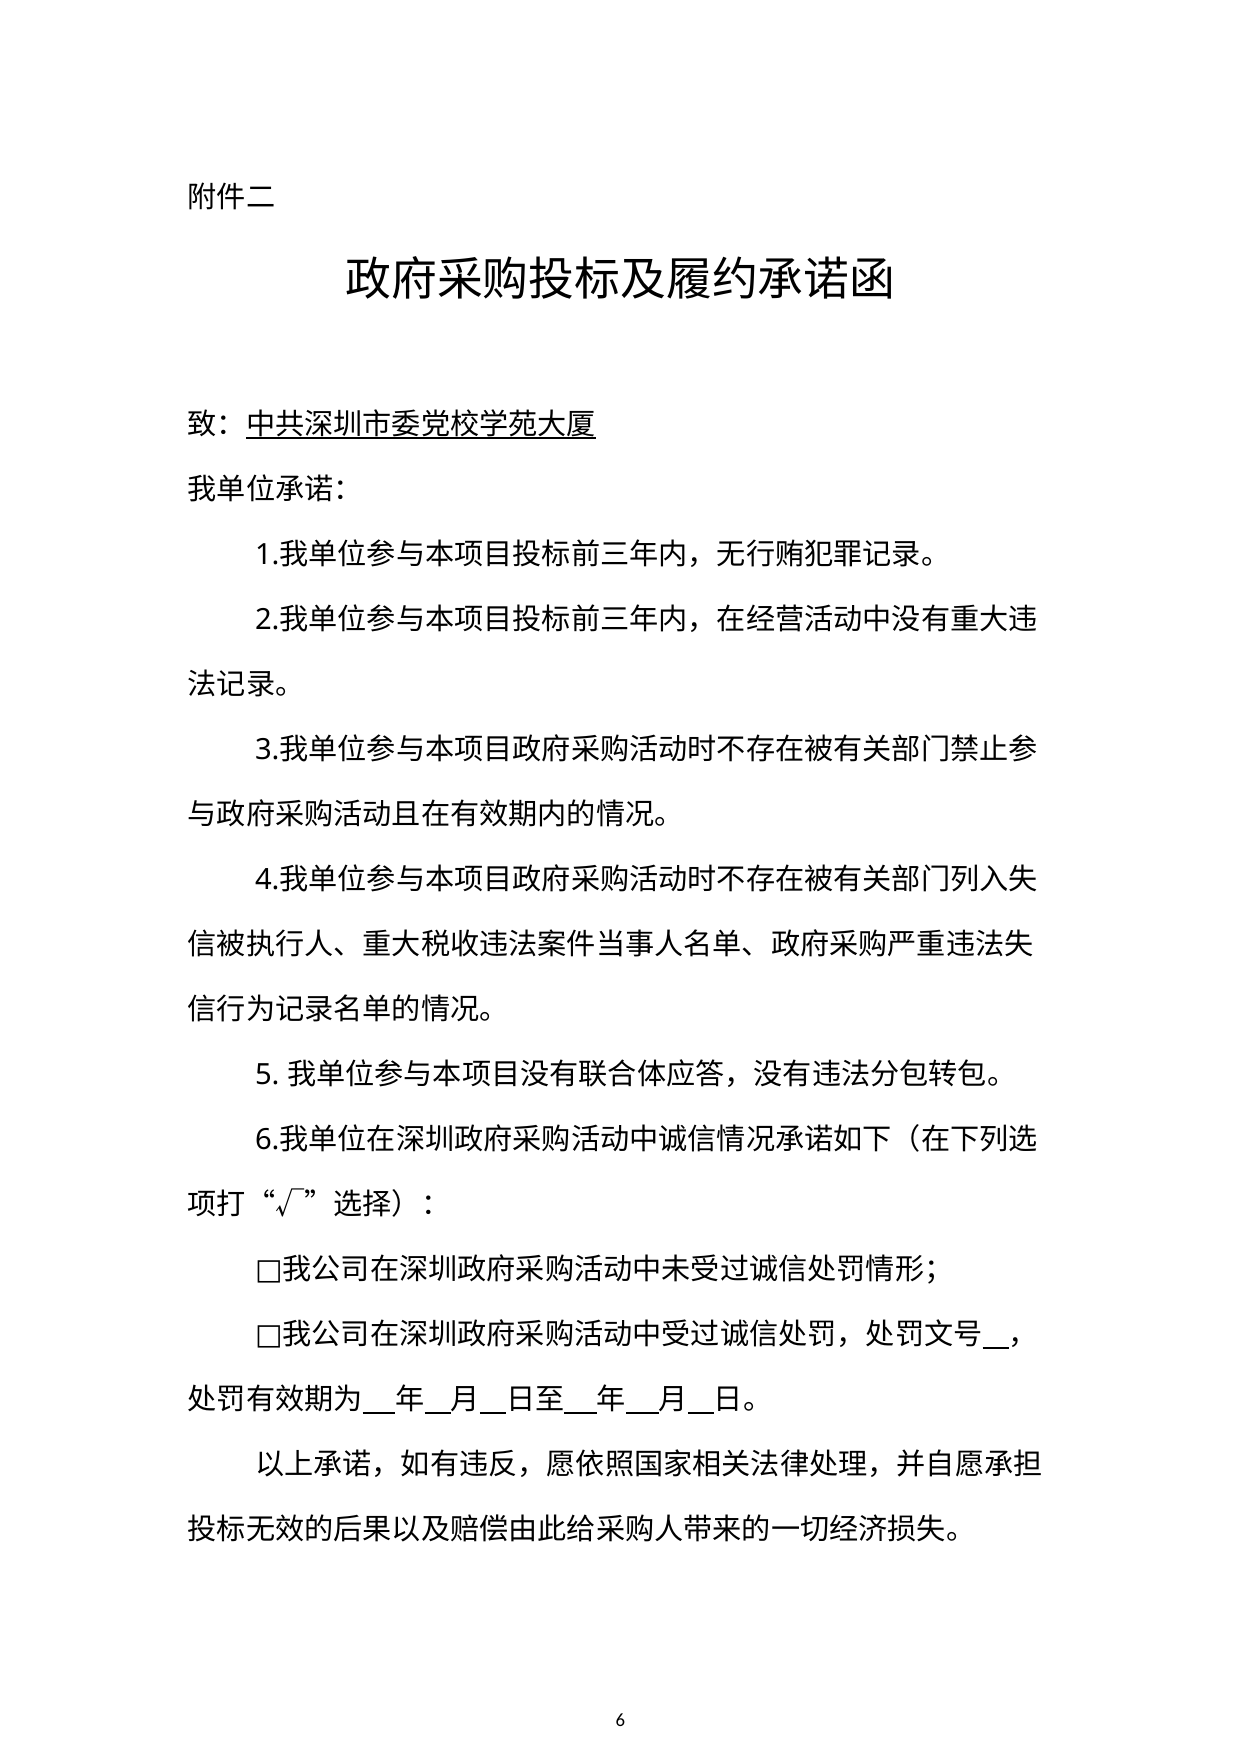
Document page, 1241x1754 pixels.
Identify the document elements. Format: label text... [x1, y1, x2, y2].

text 5. 我单位参与本项目没有联合体应答，没有违法分包转包。 [187, 1039, 1053, 1104]
text 3.我单位参与本项目政府采购活动时不存在被有关部门禁止参与政府采购活动且在有效期内的情况。 [187, 714, 1053, 844]
text 以上承诺，如有违反，愿依照国家相关法律处理，并自愿承担投标无效的后果以及赔偿由此给采购人带来的一切经济损失。 [187, 1429, 1053, 1559]
text 6.我单位在深圳政府采购活动中诚信情况承诺如下（在下列选项打“√”选择）： [187, 1104, 1053, 1234]
text 附件二 [187, 162, 1053, 227]
text 4.我单位参与本项目政府采购活动时不存在被有关部门列入失信被执行人、重大税收违法案件当事人名单、政府采购严重违法失信行为记录名单的情况。 [187, 844, 1053, 1039]
text □我公司在深圳政府采购活动中受过诚信处罚，处罚文号 ，处罚有效期为 年 月 日至 年 月 日。 [187, 1299, 1053, 1429]
text 我单位承诺： [187, 454, 1053, 519]
text 1.我单位参与本项目投标前三年内，无行贿犯罪记录。 [187, 519, 1053, 584]
text □我公司在深圳政府采购活动中未受过诚信处罚情形； [187, 1234, 1053, 1299]
text 2.我单位参与本项目投标前三年内，在经营活动中没有重大违法记录。 [187, 584, 1053, 714]
text 政府采购投标及履约承诺函 [187, 227, 1053, 324]
text 致：中共深圳市委党校学苑大厦 [187, 389, 1053, 454]
